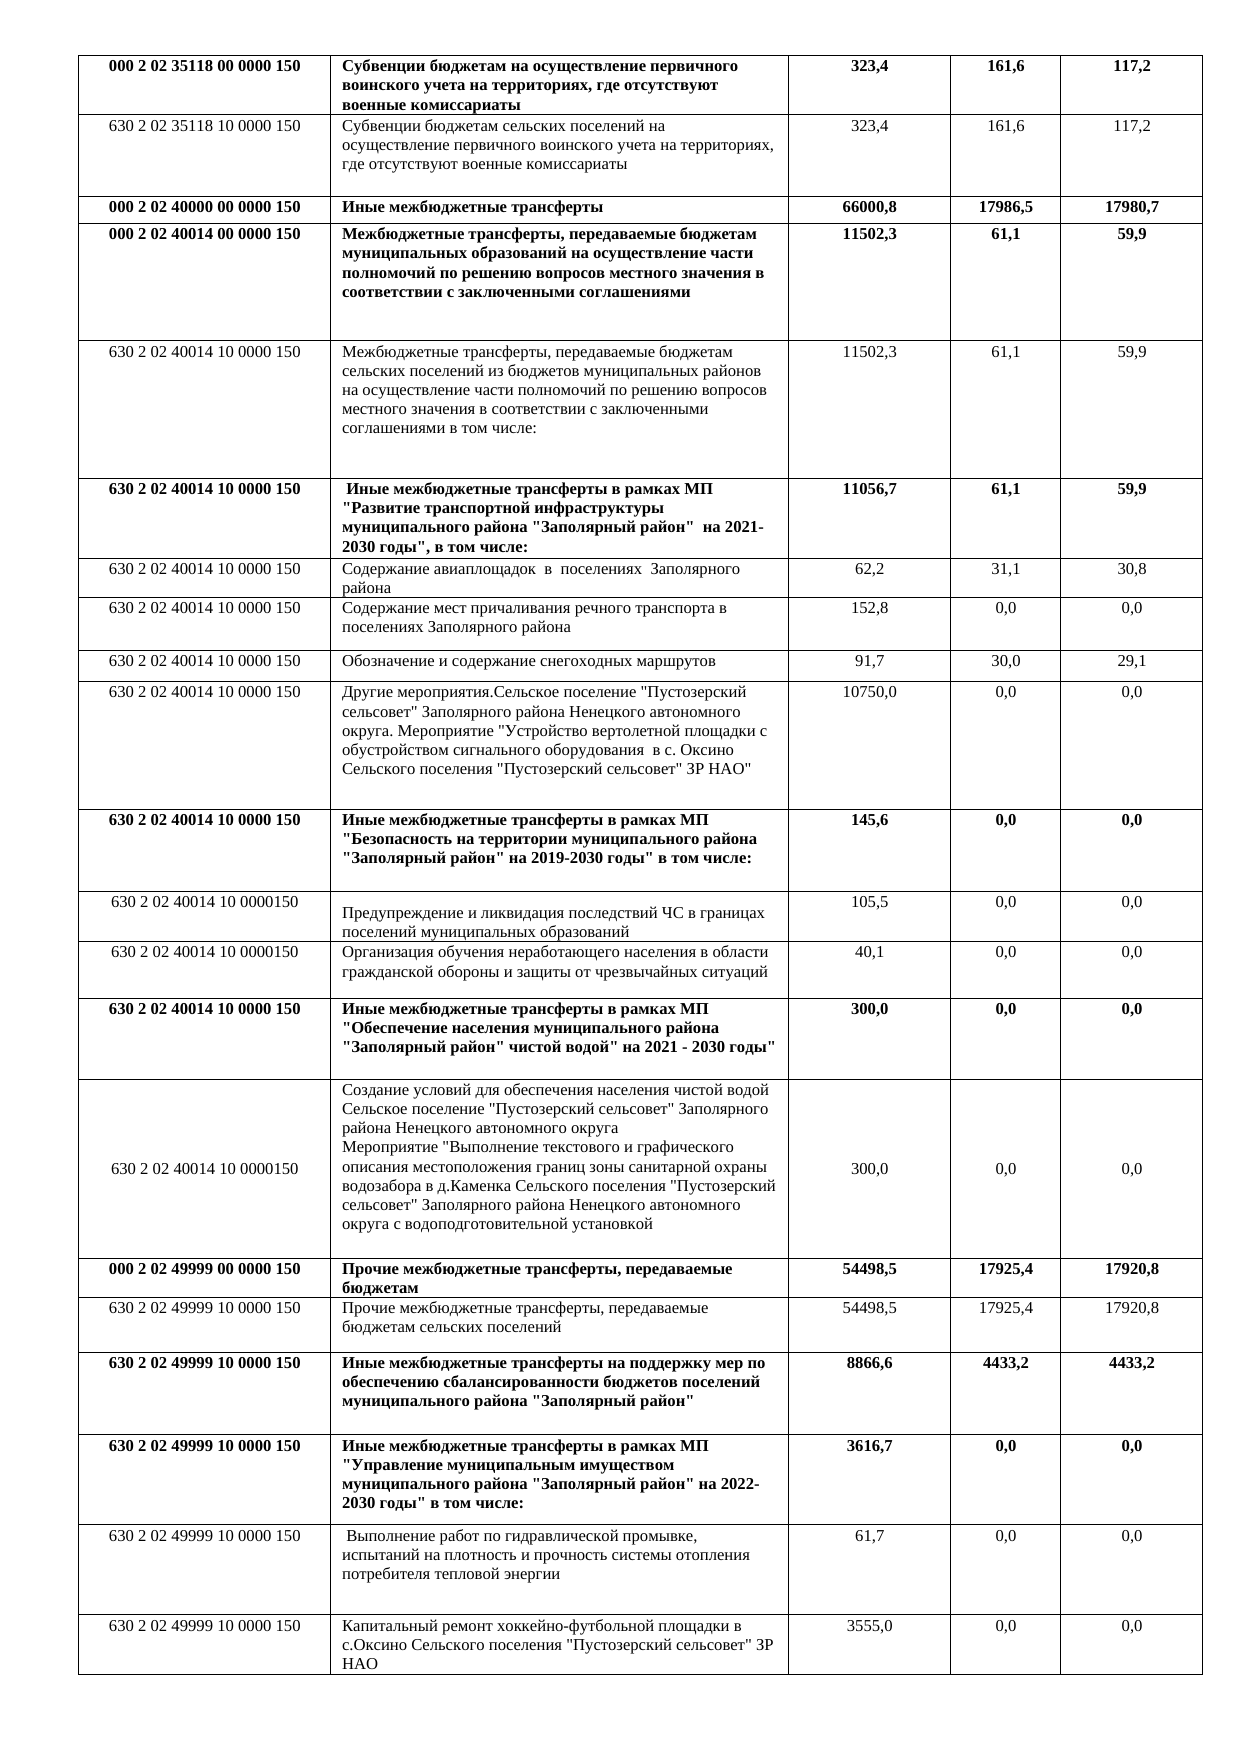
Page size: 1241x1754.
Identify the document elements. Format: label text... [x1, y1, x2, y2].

table_cell 8866,6 [789, 1353, 950, 1434]
table_cell 30,8 [1061, 559, 1202, 597]
table_cell 4433,2 [1061, 1353, 1202, 1434]
table_cell Прочие межбюджетные трансферты, передаваемые бюджетам сельских поселений [331, 1298, 788, 1352]
table_cell 17925,4 [951, 1259, 1060, 1297]
table_cell 0,0 [951, 1525, 1060, 1614]
table_cell 0,0 [1061, 810, 1202, 891]
table_cell Иные межбюджетные трансферты [331, 197, 788, 223]
table_cell 152,8 [789, 598, 950, 650]
table_cell 630 2 02 40014 10 0000150 [79, 1080, 330, 1257]
table_cell 105,5 [789, 892, 950, 941]
table_cell 17925,4 [951, 1298, 1060, 1352]
table_cell 300,0 [789, 1080, 950, 1257]
table_cell 630 2 02 40014 10 0000 150 [79, 479, 330, 557]
table_cell Содержание авиаплощадок в поселениях Заполярного района [331, 559, 788, 597]
table_cell Выполнение работ по гидравлической промывке, испытаний на плотность и прочность системы отопления потребителя тепловой энергии [331, 1525, 788, 1614]
table_cell 630 2 02 40014 10 0000 150 [79, 999, 330, 1079]
table_cell Обозначение и содержание снегоходных маршрутов [331, 651, 788, 681]
table_cell 4433,2 [951, 1353, 1060, 1434]
table_cell 54498,5 [789, 1298, 950, 1352]
table_cell 3555,0 [789, 1615, 950, 1674]
table_cell 630 2 02 40014 10 0000 150 [79, 598, 330, 650]
table_cell 630 2 02 49999 10 0000 150 [79, 1435, 330, 1524]
table_cell 0,0 [1061, 942, 1202, 997]
table_cell 59,9 [1061, 224, 1202, 340]
table_cell Субвенции бюджетам на осуществление первичного воинского учета на территориях, где отсутствуют военные комиссариаты [331, 56, 788, 114]
table_cell 161,6 [951, 115, 1060, 196]
table_cell 61,1 [951, 341, 1060, 478]
table_cell 630 2 02 40014 10 0000150 [79, 892, 330, 941]
table_cell 0,0 [951, 999, 1060, 1079]
table_cell Межбюджетные трансферты, передаваемые бюджетам сельских поселений из бюджетов муниципальных районов на осуществление части полномочий по решению вопросов местного значения в соответствии с заключенными соглашениями в том числе: [331, 341, 788, 478]
table_cell 630 2 02 40014 10 0000 150 [79, 341, 330, 478]
table_cell 000 2 02 40014 00 0000 150 [79, 224, 330, 340]
table_cell 29,1 [1061, 651, 1202, 681]
table_cell Межбюджетные трансферты, передаваемые бюджетам муниципальных образований на осуществление части полномочий по решению вопросов местного значения в соответствии с заключенными соглашениями [331, 224, 788, 340]
table_cell 17920,8 [1061, 1298, 1202, 1352]
table_cell 630 2 02 40014 10 0000 150 [79, 810, 330, 891]
table_cell 66000,8 [789, 197, 950, 223]
table_cell 30,0 [951, 651, 1060, 681]
table_cell 10750,0 [789, 682, 950, 809]
table_cell 117,2 [1061, 56, 1202, 114]
table_cell 0,0 [1061, 1615, 1202, 1674]
table_cell 630 2 02 40014 10 0000 150 [79, 651, 330, 681]
table_cell Другие мероприятия.Сельское поселение "Пустозерский сельсовет" Заполярного района Ненецкого автономного округа. Мероприятие "Устройство вертолетной площадки с обустройством сигнального оборудования в с. Оксино Сельского поселения "Пустозерский сельсовет" ЗР НАО" [331, 682, 788, 809]
table_cell 17986,5 [951, 197, 1060, 223]
table_cell Иные межбюджетные трансферты в рамках МП "Развитие транспортной инфраструктуры муниципального района "Заполярный район" на 2021-2030 годы", в том числе: [331, 479, 788, 557]
table_cell 0,0 [951, 810, 1060, 891]
table_cell 161,6 [951, 56, 1060, 114]
table_cell 61,1 [951, 479, 1060, 557]
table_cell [79, 1615, 330, 1674]
table_cell 59,9 [1061, 341, 1202, 478]
table_cell 11502,3 [789, 224, 950, 340]
table_cell 145,6 [789, 810, 950, 891]
table_cell Содержание мест причаливания речного транспорта в поселениях Заполярного района [331, 598, 788, 650]
table_cell 0,0 [951, 1080, 1060, 1257]
table_cell Прочие межбюджетные трансферты, передаваемые бюджетам [331, 1259, 788, 1297]
table_cell 0,0 [1061, 1525, 1202, 1614]
table_cell 000 2 02 40000 00 0000 150 [79, 197, 330, 223]
table_cell 000 2 02 49999 00 0000 150 [79, 1259, 330, 1297]
table_cell 0,0 [1061, 892, 1202, 941]
table_cell 31,1 [951, 559, 1060, 597]
table_cell 0,0 [951, 892, 1060, 941]
table_cell 40,1 [789, 942, 950, 997]
table_cell Иные межбюджетные трансферты в рамках МП "Обеспечение населения муниципального района "Заполярный район" чистой водой" на 2021 - 2030 годы" [331, 999, 788, 1079]
table_cell 0,0 [951, 682, 1060, 809]
table_cell Организация обучения неработающего населения в области гражданской обороны и защиты от чрезвычайных ситуаций [331, 942, 788, 997]
table_cell 630 2 02 40014 10 0000 150 [79, 559, 330, 597]
table_cell 323,4 [789, 115, 950, 196]
table_cell 11502,3 [789, 341, 950, 478]
table_cell Создание условий для обеспечения населения чистой водой Сельское поселение "Пустозерский сельсовет" Заполярного района Ненецкого автономного округа Мероприятие "Выполнение текстового и графического описания местоположения границ зоны санитарной охраны водозабора в д.Каменка Сельского поселения "Пустозерский сельсовет" Заполярного района Ненецкого автономного округа с водоподготовительной установкой [331, 1080, 788, 1257]
table_cell 0,0 [951, 1615, 1060, 1674]
table_cell 0,0 [1061, 999, 1202, 1079]
table_cell Иные межбюджетные трансферты в рамках МП "Безопасность на территории муниципального района "Заполярный район" на 2019-2030 годы" в том числе: [331, 810, 788, 891]
table_cell 630 2 02 49999 10 0000 150 [79, 1353, 330, 1434]
table_cell 54498,5 [789, 1259, 950, 1297]
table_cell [79, 1525, 330, 1614]
table_cell 17980,7 [1061, 197, 1202, 223]
table_cell 3616,7 [789, 1435, 950, 1524]
table_cell 630 2 02 49999 10 0000 150 [79, 1298, 330, 1352]
table_cell 11056,7 [789, 479, 950, 557]
table_cell 000 2 02 35118 00 0000 150 [79, 56, 330, 114]
table_cell Капитальный ремонт хоккейно-футбольной площадки в с.Оксино Сельского поселения "Пустозерский сельсовет" ЗР НАО [331, 1615, 788, 1674]
table_cell 630 2 02 40014 10 0000150 [79, 942, 330, 997]
table_cell 0,0 [951, 1435, 1060, 1524]
table_cell 0,0 [1061, 1435, 1202, 1524]
table_cell 61,7 [789, 1525, 950, 1614]
table_cell 117,2 [1061, 115, 1202, 196]
table_cell Иные межбюджетные трансферты в рамках МП "Управление муниципальным имуществом муниципального района "Заполярный район" на 2022-2030 годы" в том числе: [331, 1435, 788, 1524]
table_cell 300,0 [789, 999, 950, 1079]
table_cell Иные межбюджетные трансферты на поддержку мер по обеспечению сбалансированности бюджетов поселений муниципального района "Заполярный район" [331, 1353, 788, 1434]
table_cell 17920,8 [1061, 1259, 1202, 1297]
table_cell Предупреждение и ликвидация последствий ЧС в границах поселений муниципальных образований [331, 892, 788, 941]
table_cell 323,4 [789, 56, 950, 114]
table_cell 59,9 [1061, 479, 1202, 557]
table_cell 0,0 [1061, 682, 1202, 809]
table_cell 630 2 02 35118 10 0000 150 [79, 115, 330, 196]
table_cell 91,7 [789, 651, 950, 681]
table_cell 62,2 [789, 559, 950, 597]
table_cell 0,0 [951, 598, 1060, 650]
table_cell 0,0 [951, 942, 1060, 997]
table_cell 0,0 [1061, 1080, 1202, 1257]
table_cell Субвенции бюджетам сельских поселений на осуществление первичного воинского учета на территориях, где отсутствуют военные комиссариаты [331, 115, 788, 196]
table_cell 630 2 02 40014 10 0000 150 [79, 682, 330, 809]
table_cell 0,0 [1061, 598, 1202, 650]
table_cell 61,1 [951, 224, 1060, 340]
